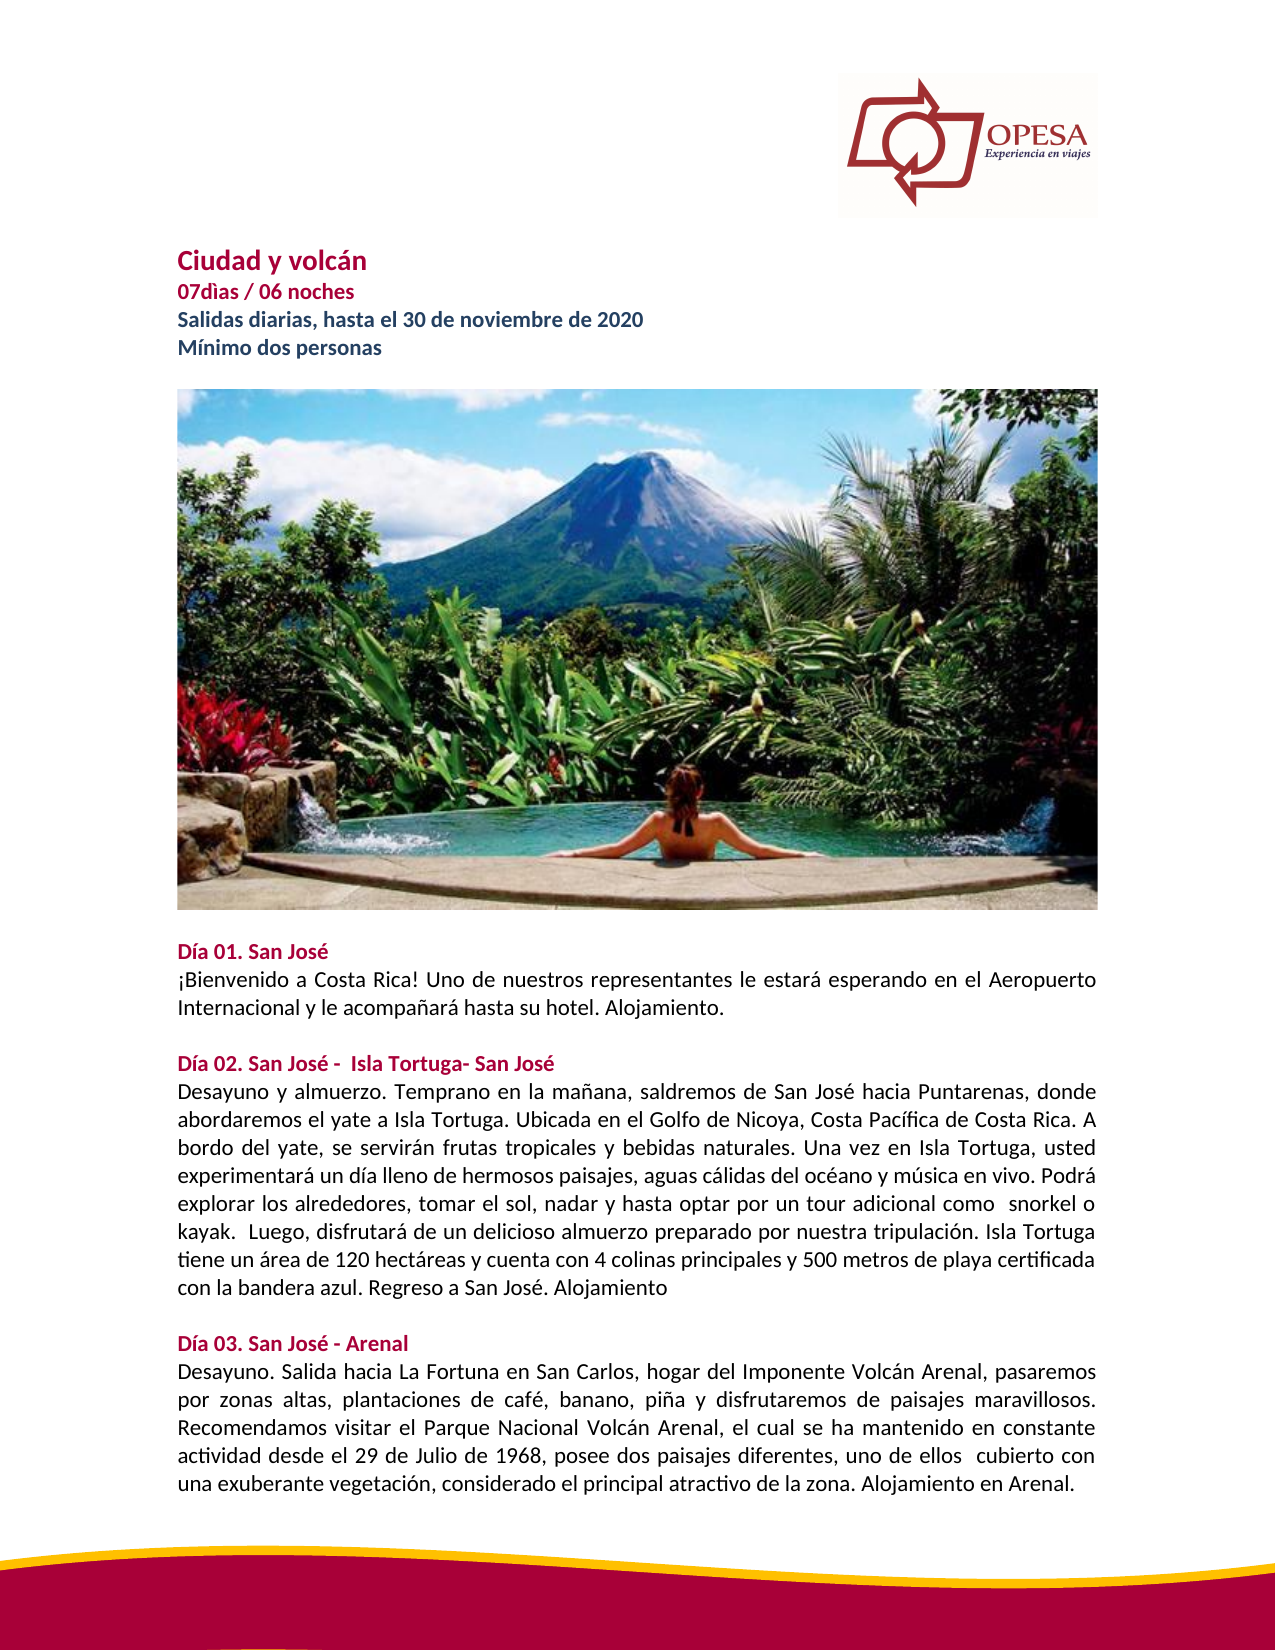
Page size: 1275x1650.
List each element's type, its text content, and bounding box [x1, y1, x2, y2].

text Salidas diarias, hasta el 30 de noviembre de 2020 [177, 305, 1098, 333]
text Día 01. San José [177, 937, 1098, 965]
text Día 02. San José - Isla Tortuga- San José [177, 1049, 1098, 1077]
text Desayuno y almuerzo. Temprano en la mañana, saldremos de San José hacia Puntarenas, donde abordaremos el yate a Isla Tortuga. Ubicada en el Golfo de Nicoya, Costa Pacífica de Costa Rica. A bordo del yate, se servirán frutas tropicales y bebidas naturales. Una vez en Isla Tortuga, usted experimentará un día lleno de hermosos paisajes, aguas cálidas del océano y música en vivo. Podrá explorar los alrededores, tomar el sol, nadar y hasta optar por un tour adicional como snorkel o kayak. Luego, disfrutará de un delicioso almuerzo preparado por nuestra tripulación. Isla Tortuga tiene un área de 120 hectáreas y cuenta con 4 colinas principales y 500 metros de playa certificada con la bandera azul. Regreso a San José. Alojamiento [177, 1077, 1098, 1301]
picture [177, 389, 1098, 910]
text Ciudad y volcán [177, 242, 1098, 277]
text Día 03. San José - Arenal [177, 1329, 1098, 1357]
text Desayuno. Salida hacia La Fortuna en San Carlos, hogar del Imponente Volcán Arenal, pasaremos por zonas altas, plantaciones de café, banano, piña y disfrutaremos de paisajes maravillosos. Recomendamos visitar el Parque Nacional Volcán Arenal, el cual se ha mantenido en constante actividad desde el 29 de Julio de 1968, posee dos paisajes diferentes, uno de ellos cubierto con una exuberante vegetación, considerado el principal atractivo de la zona. Alojamiento en Arenal. [177, 1357, 1098, 1498]
text Mínimo dos personas [177, 333, 1098, 361]
text 07dìas / 06 noches [177, 277, 1098, 305]
text ¡Bienvenido a Costa Rica! Uno de nuestros representantes le estará esperando en el Aeropuerto Internacional y le acompañará hasta su hotel. Alojamiento. [177, 965, 1098, 1021]
picture [838, 73, 1098, 218]
